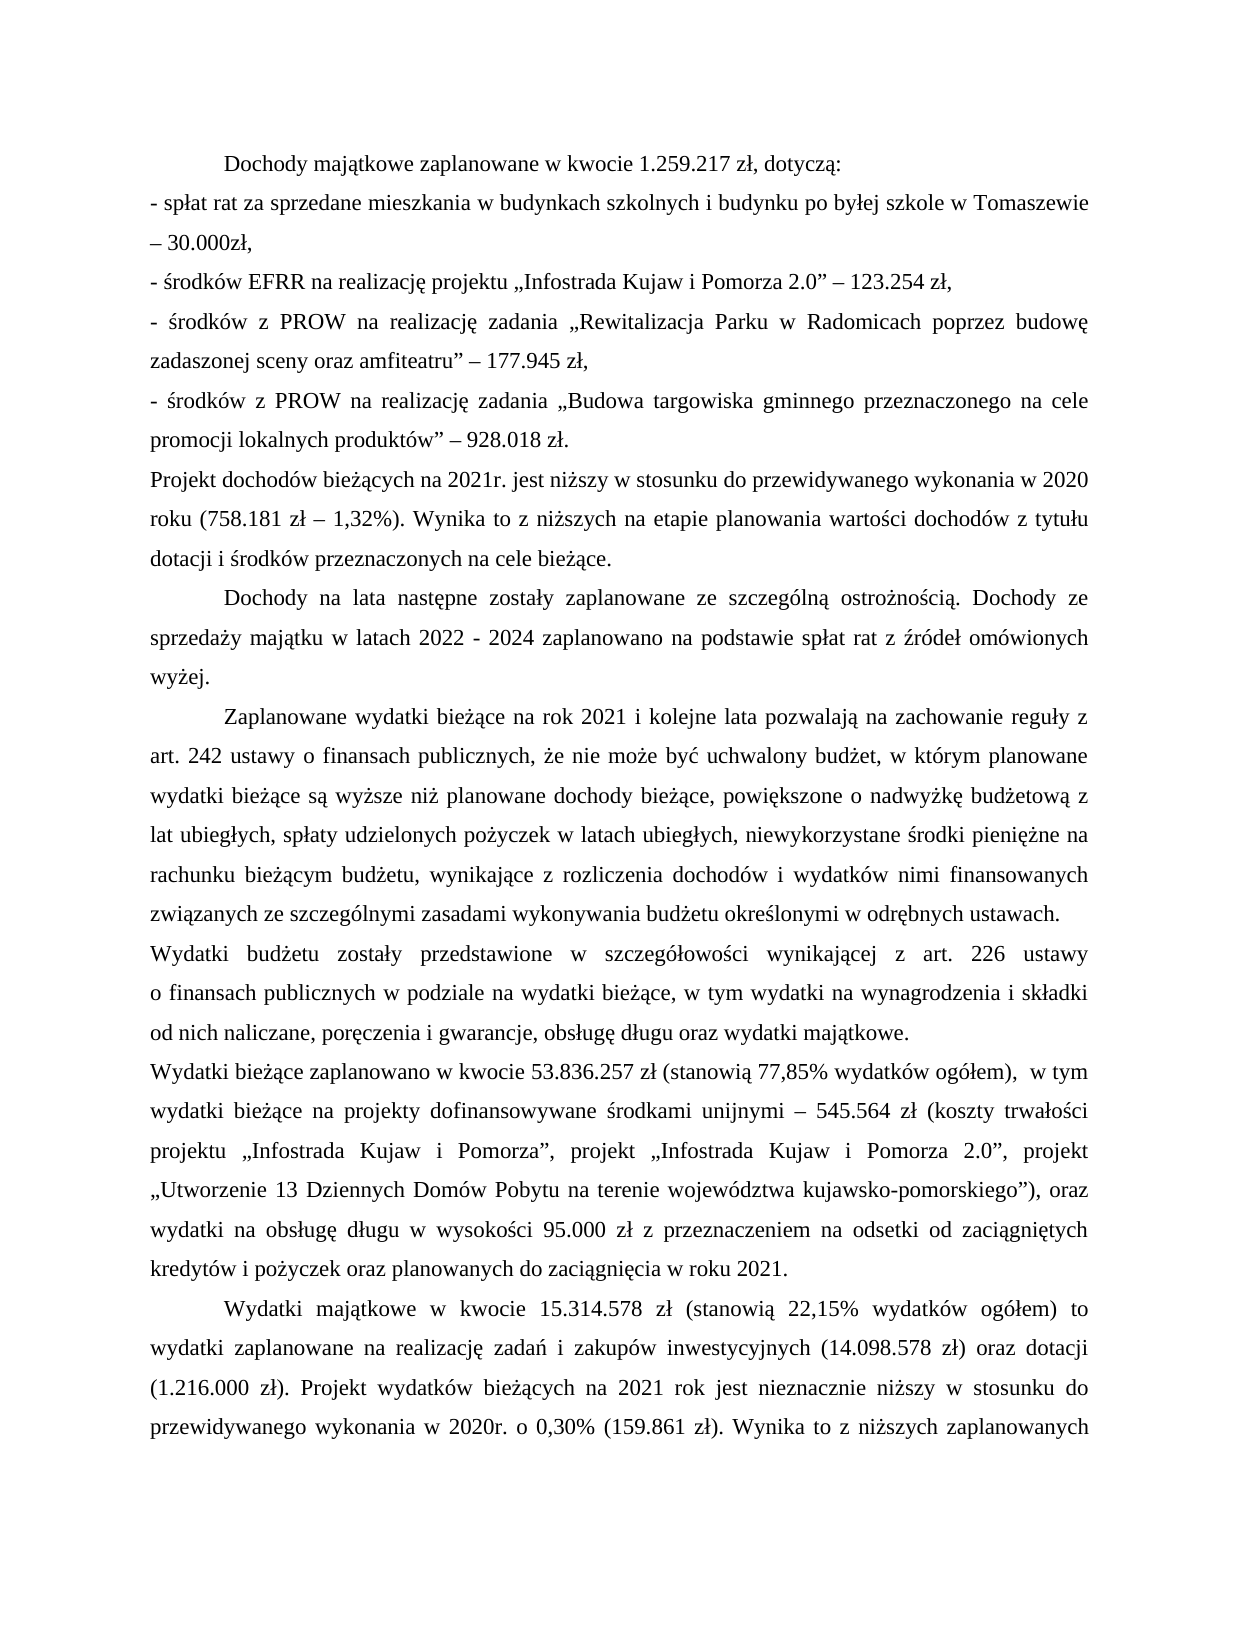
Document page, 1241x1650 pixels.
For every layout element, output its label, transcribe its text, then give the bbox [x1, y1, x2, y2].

text - środków EFRR na realizację projektu „Infostrada Kujaw i Pomorza 2.0” – 123.254 zł, [150, 268, 1090, 295]
text - środków z PROW na realizację zadania „Budowa targowiska gminnego przeznaczonego na cele promocji lokalnych produktów” – 928.018 zł. [150, 387, 1090, 453]
text Zaplanowane wydatki bieżące na rok 2021 i kolejne lata pozwalają na zachowanie reguły z art. 242 ustawy o finansach publicznych, że nie może być uchwalony budżet, w którym planowane wydatki bieżące są wyższe niż planowane dochody bieżące, powiększone o nadwyżkę budżetową z lat ubiegłych, spłaty udzielonych pożyczek w latach ubiegłych, niewykorzystane środki pieniężne na rachunku bieżącym budżetu, wynikające z rozliczenia dochodów i wydatków nimi finansowanych związanych ze szczególnymi zasadami wykonywania budżetu określonymi w odrębnych ustawach. [150, 703, 1090, 926]
text Wydatki budżetu zostały przedstawione w szczegółowości wynikającej z art. 226 ustawy o finansach publicznych w podziale na wydatki bieżące, w tym wydatki na wynagrodzenia i składki od nich naliczane, poręczenia i gwarancje, obsługę długu oraz wydatki majątkowe. [150, 939, 1090, 1045]
text - spłat rat za sprzedane mieszkania w budynkach szkolnych i budynku po byłej szkole w Tomaszewie – 30.000zł, [150, 189, 1090, 255]
text Wydatki bieżące zaplanowano w kwocie 53.836.257 zł (stanowią 77,85% wydatków ogółem), w tym wydatki bieżące na projekty dofinansowywane środkami unijnymi – 545.564 zł (koszty trwałości projektu „Infostrada Kujaw i Pomorza”, projekt „Infostrada Kujaw i Pomorza 2.0”, projekt „Utworzenie 13 Dziennych Domów Pobytu na terenie województwa kujawsko-pomorskiego”), oraz wydatki na obsługę długu w wysokości 95.000 zł z przeznaczeniem na odsetki od zaciągniętych kredytów i pożyczek oraz planowanych do zaciągnięcia w roku 2021. [150, 1058, 1090, 1282]
text - środków z PROW na realizację zadania „Rewitalizacja Parku w Radomicach poprzez budowę zadaszonej sceny oraz amfiteatru” – 177.945 zł, [150, 308, 1090, 374]
text Dochody majątkowe zaplanowane w kwocie 1.259.217 zł, dotyczą: [150, 150, 1090, 176]
text Dochody na lata następne zostały zaplanowane ze szczególną ostrożnością. Dochody ze sprzedaży majątku w latach 2022 - 2024 zaplanowano na podstawie spłat rat z źródeł omówionych wyżej. [150, 584, 1090, 689]
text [150, 1295, 1090, 1440]
text Projekt dochodów bieżących na 2021r. jest niższy w stosunku do przewidywanego wykonania w 2020 roku (758.181 zł – 1,32%). Wynika to z niższych na etapie planowania wartości dochodów z tytułu dotacji i środków przeznaczonych na cele bieżące. [150, 466, 1090, 571]
